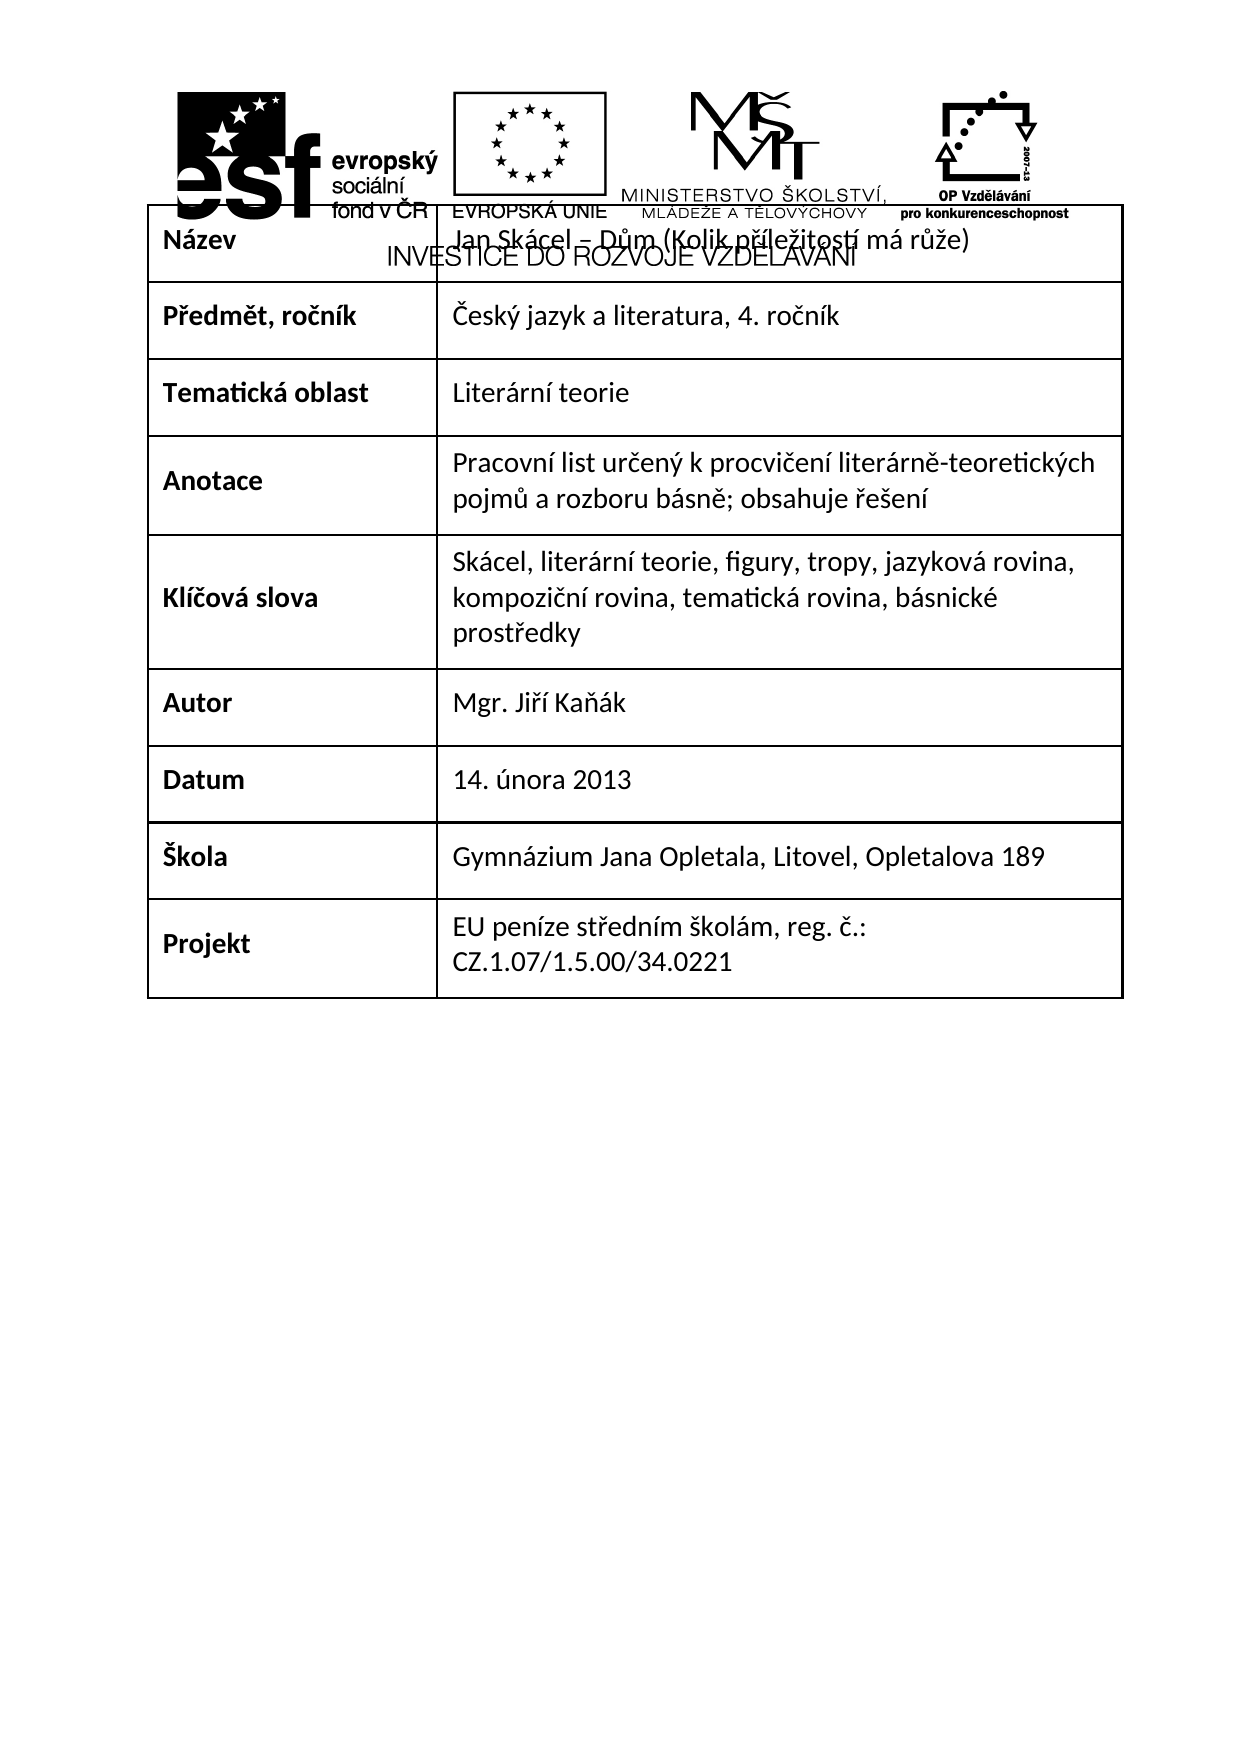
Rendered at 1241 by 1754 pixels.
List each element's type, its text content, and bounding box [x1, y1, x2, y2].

table_cell Škola [149, 824, 436, 898]
table_cell Autor [149, 670, 436, 744]
table_cell Literární teorie [438, 360, 1121, 435]
table_cell 14. února 2013 [438, 747, 1121, 821]
table_cell Skácel, literární teorie, figury, tropy, jazyková rovina, kompoziční rovina, tematická rovina, básnické prostředky [438, 536, 1121, 668]
table_cell Klíčová slova [149, 536, 436, 668]
table_cell EU peníze středním školám, reg. č.: CZ.1.07/1.5.00/34.0221 [438, 900, 1121, 997]
table_header Název [149, 206, 436, 281]
table_cell Předmět, ročník [149, 283, 436, 358]
table_header Jan Skácel – Dům (Kolik příležitostí má růže) [438, 206, 1121, 281]
table_cell Mgr. Jiří Kaňák [438, 670, 1121, 744]
table_cell Datum [149, 747, 436, 821]
picture [150, 75, 1096, 204]
table_cell Pracovní list určený k procvičení literárně-teoretických pojmů a rozboru básně; obsahuje řešení [438, 437, 1121, 533]
table_cell Projekt [149, 900, 436, 997]
table_cell Anotace [149, 437, 436, 533]
table_cell Český jazyk a literatura, 4. ročník [438, 283, 1121, 358]
table_cell Gymnázium Jana Opletala, Litovel, Opletalova 189 [438, 824, 1121, 898]
table_cell Tematická oblast [149, 360, 436, 435]
